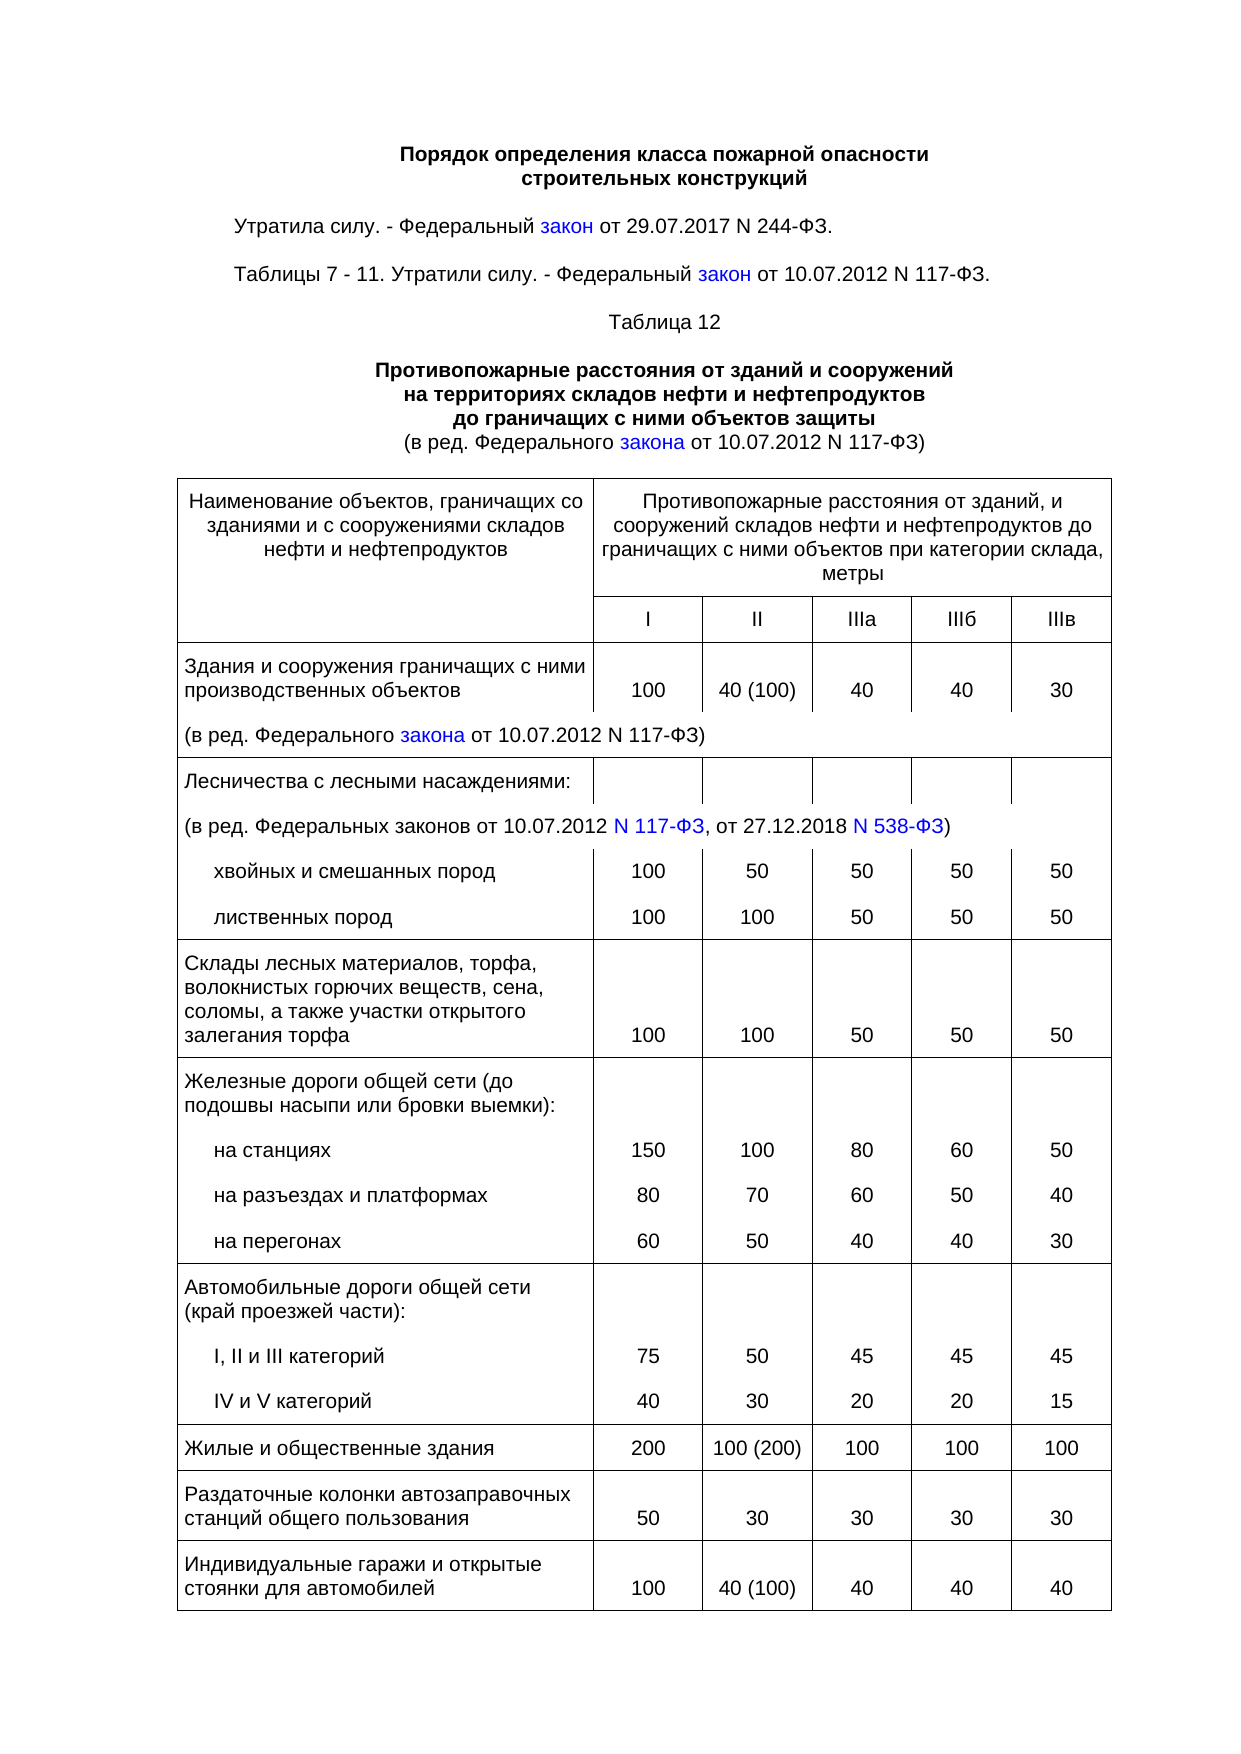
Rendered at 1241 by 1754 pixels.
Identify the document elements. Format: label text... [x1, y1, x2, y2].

table_cell 40 (100) [703, 643, 812, 712]
table_cell на разъездах и платформах [178, 1173, 593, 1218]
table_cell IIIб [912, 597, 1011, 642]
table_cell Раздаточные колонки автозаправочных станций общего пользования [178, 1471, 593, 1540]
table_cell 150 [594, 1128, 702, 1173]
table_cell [594, 1264, 702, 1333]
table_cell 30 [813, 1471, 911, 1540]
text (в ред. Федерального закона от 10.07.2012 N 117-ФЗ) [177, 429, 1152, 453]
text Таблица 12 [177, 310, 1152, 334]
table_header Противопожарные расстояния от зданий, и сооружений складов нефти и нефтепродуктов до граничащих с ними объектов при категории склада, метры [594, 479, 1111, 596]
table_cell [813, 1264, 911, 1333]
table_cell Индивидуальные гаражи и открытые стоянки для автомобилей [178, 1541, 593, 1610]
table_cell 30 [1012, 1218, 1111, 1263]
table_cell [703, 1264, 812, 1333]
table_cell 40 [813, 1541, 911, 1610]
table_cell 100 [703, 894, 812, 939]
table_cell 40 (100) [703, 1541, 812, 1610]
table_cell лиственных пород [178, 894, 593, 939]
table_cell 40 [912, 1541, 1011, 1610]
table_cell 100 [594, 849, 702, 894]
table_cell 50 [813, 894, 911, 939]
table_cell 45 [1012, 1333, 1111, 1378]
table_cell 50 [912, 940, 1011, 1057]
table_cell 60 [912, 1128, 1011, 1173]
table_cell на перегонах [178, 1218, 593, 1263]
table_cell 40 [1012, 1541, 1111, 1610]
table_cell 50 [912, 849, 1011, 894]
table_cell [912, 1264, 1011, 1333]
table_cell 80 [813, 1128, 911, 1173]
table_cell 50 [1012, 894, 1111, 939]
table_cell [813, 758, 911, 803]
table_cell [912, 758, 1011, 803]
table_cell 45 [912, 1333, 1011, 1378]
table_cell 100 [594, 643, 702, 712]
table_cell хвойных и смешанных пород [178, 849, 593, 894]
table_cell Автомобильные дороги общей сети (край проезжей части): [178, 1264, 593, 1333]
table_cell 100 [594, 894, 702, 939]
table_cell 30 [703, 1379, 812, 1424]
table_cell 50 [1012, 1128, 1111, 1173]
table_cell 20 [912, 1379, 1011, 1424]
table_cell 20 [813, 1379, 911, 1424]
title Противопожарные расстояния от зданий и сооружений [177, 358, 1152, 382]
table_cell 40 [594, 1379, 702, 1424]
table_cell 45 [813, 1333, 911, 1378]
table_cell на станциях [178, 1128, 593, 1173]
table_cell Склады лесных материалов, торфа, волокнистых горючих веществ, сена, соломы, а также участки открытого залегания торфа [178, 940, 593, 1057]
table_cell 50 [813, 849, 911, 894]
table_cell 15 [1012, 1379, 1111, 1424]
table_cell 100 [703, 1128, 812, 1173]
table_cell II [703, 597, 812, 642]
title строительных конструкций [177, 166, 1152, 190]
table_cell 80 [594, 1173, 702, 1218]
table_cell 50 [1012, 940, 1111, 1057]
table_cell 30 [912, 1471, 1011, 1540]
table_cell IV и V категорий [178, 1379, 593, 1424]
table_cell 100 (200) [703, 1425, 812, 1470]
text Утратила силу. - Федеральный закон от 29.07.2017 N 244-ФЗ. [177, 214, 1152, 238]
table_cell 50 [912, 894, 1011, 939]
table_cell (в ред. Федеральных законов от 10.07.2012 N 117-ФЗ, от 27.12.2018 N 538-ФЗ) [178, 804, 1111, 849]
title до граничащих с ними объектов защиты [177, 406, 1152, 429]
table_cell I, II и III категорий [178, 1333, 593, 1378]
table_cell 100 [1012, 1425, 1111, 1470]
table_cell 30 [703, 1471, 812, 1540]
table_cell Лесничества с лесными насаждениями: [178, 758, 593, 803]
table_cell Жилые и общественные здания [178, 1425, 593, 1470]
table_cell 200 [594, 1425, 702, 1470]
table_cell [1012, 1058, 1111, 1127]
table_cell [1012, 758, 1111, 803]
table_cell 100 [912, 1425, 1011, 1470]
table_cell 40 [912, 1218, 1011, 1263]
table_cell 50 [594, 1471, 702, 1540]
table_cell 50 [703, 849, 812, 894]
table_cell 30 [1012, 643, 1111, 712]
table_cell 50 [813, 940, 911, 1057]
table_cell 40 [813, 1218, 911, 1263]
table_cell Железные дороги общей сети (до подошвы насыпи или бровки выемки): [178, 1058, 593, 1127]
table_cell 70 [703, 1173, 812, 1218]
table_cell 40 [1012, 1173, 1111, 1218]
table_cell 50 [703, 1218, 812, 1263]
table_cell 50 [1012, 849, 1111, 894]
table_cell 30 [1012, 1471, 1111, 1540]
text Таблицы 7 - 11. Утратили силу. - Федеральный закон от 10.07.2012 N 117-ФЗ. [177, 262, 1152, 286]
table_cell [813, 1058, 911, 1127]
table_header Наименование объектов, граничащих со зданиями и с сооружениями складов нефти и нефтепродуктов [178, 479, 593, 642]
table_cell 60 [594, 1218, 702, 1263]
table_cell 60 [813, 1173, 911, 1218]
table_cell 75 [594, 1333, 702, 1378]
table_cell IIIв [1012, 597, 1111, 642]
table_cell 100 [594, 1541, 702, 1610]
table_cell 100 [703, 940, 812, 1057]
table_cell 40 [813, 643, 911, 712]
table_cell [594, 758, 702, 803]
table_cell 50 [703, 1333, 812, 1378]
title на территориях складов нефти и нефтепродуктов [177, 382, 1152, 406]
table_cell 50 [912, 1173, 1011, 1218]
table_cell [703, 758, 812, 803]
table_cell [703, 1058, 812, 1127]
table_cell 100 [594, 940, 702, 1057]
title Порядок определения класса пожарной опасности [177, 142, 1152, 166]
table_cell [1012, 1264, 1111, 1333]
table_cell Здания и сооружения граничащих с ними производственных объектов [178, 643, 593, 712]
table_cell 100 [813, 1425, 911, 1470]
table_cell IIIа [813, 597, 911, 642]
table_cell (в ред. Федерального закона от 10.07.2012 N 117-ФЗ) [178, 712, 1111, 757]
table_cell I [594, 597, 702, 642]
table_cell [594, 1058, 702, 1127]
table_cell 40 [912, 643, 1011, 712]
table_cell [912, 1058, 1011, 1127]
